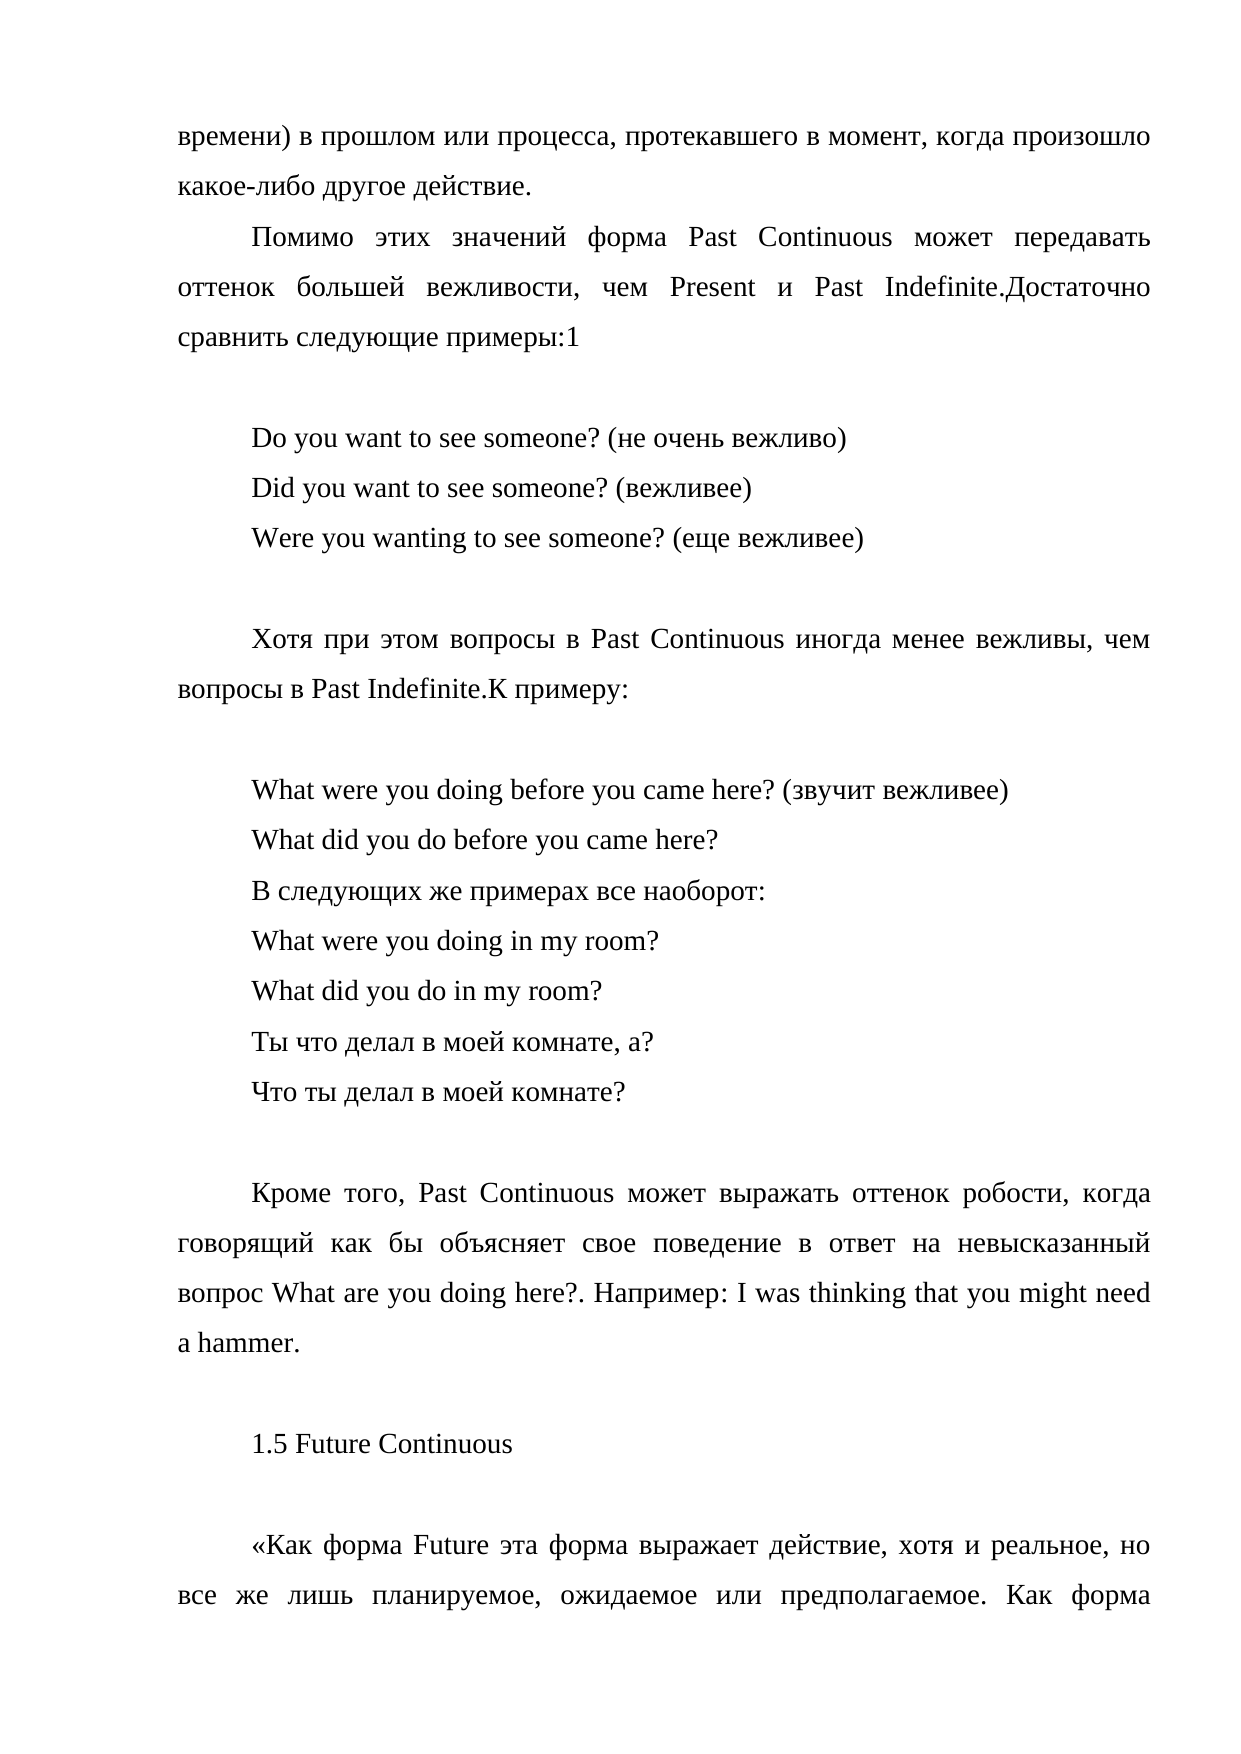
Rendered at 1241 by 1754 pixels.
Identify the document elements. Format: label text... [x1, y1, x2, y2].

text Were you wanting to see someone? (еще вежливее) [177, 521, 1152, 554]
text What were you doing in my room? [177, 923, 1152, 957]
text What did you do before you came here? [177, 822, 1152, 856]
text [177, 1527, 1152, 1611]
text What were you doing before you came here? (звучит вежливее) [177, 772, 1152, 806]
text В следующих же примерах все наоборот: [177, 873, 1152, 906]
text Хотя при этом вопросы в Past Continuous иногда менее вежливы, чем вопросы в Past Indefinite.К примеру: [177, 621, 1152, 705]
text Do you want to see someone? (не очень вежливо) [177, 420, 1152, 453]
text Did you want to see someone? (вежливее) [177, 470, 1152, 504]
text Что ты делал в моей комнате? [177, 1074, 1152, 1108]
text What did you do in my room? [177, 973, 1152, 1007]
text Ты что делал в моей комнате, а? [177, 1024, 1152, 1057]
text 1.5 Future Continuous [177, 1426, 1152, 1460]
text Кроме того, Past Continuous может выражать оттенок робости, когда говорящий как бы объясняет свое поведение в ответ на невысказанный вопрос What are you doing here?. Например: I was thinking that you might need a hammer. [177, 1175, 1152, 1359]
text Помимо этих значений форма Past Continuous может передавать оттенок большей вежливости, чем Present и Past Indefinite.Достаточно сравнить следующие примеры:1 [177, 219, 1152, 353]
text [177, 118, 1152, 202]
